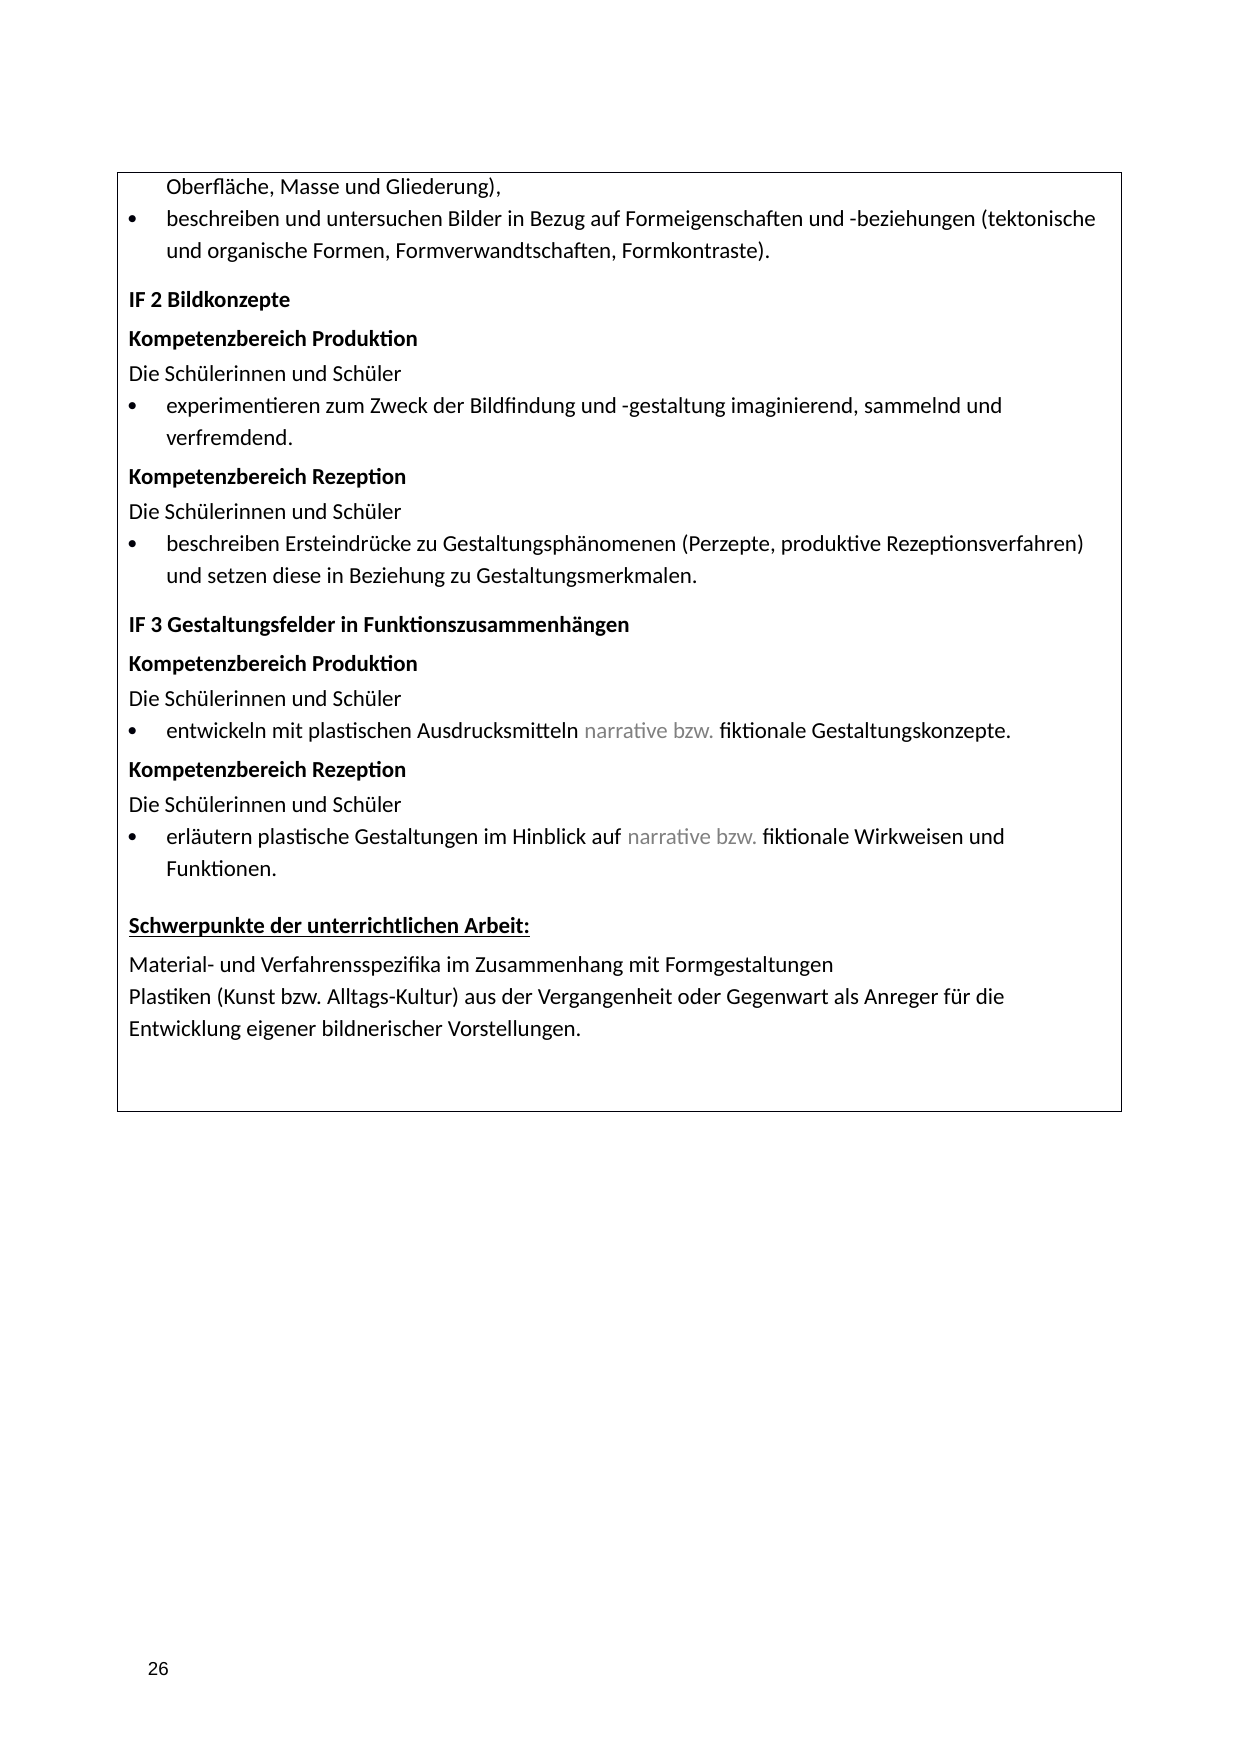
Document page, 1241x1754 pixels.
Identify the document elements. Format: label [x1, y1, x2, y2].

table_cell [118, 173, 1121, 1111]
